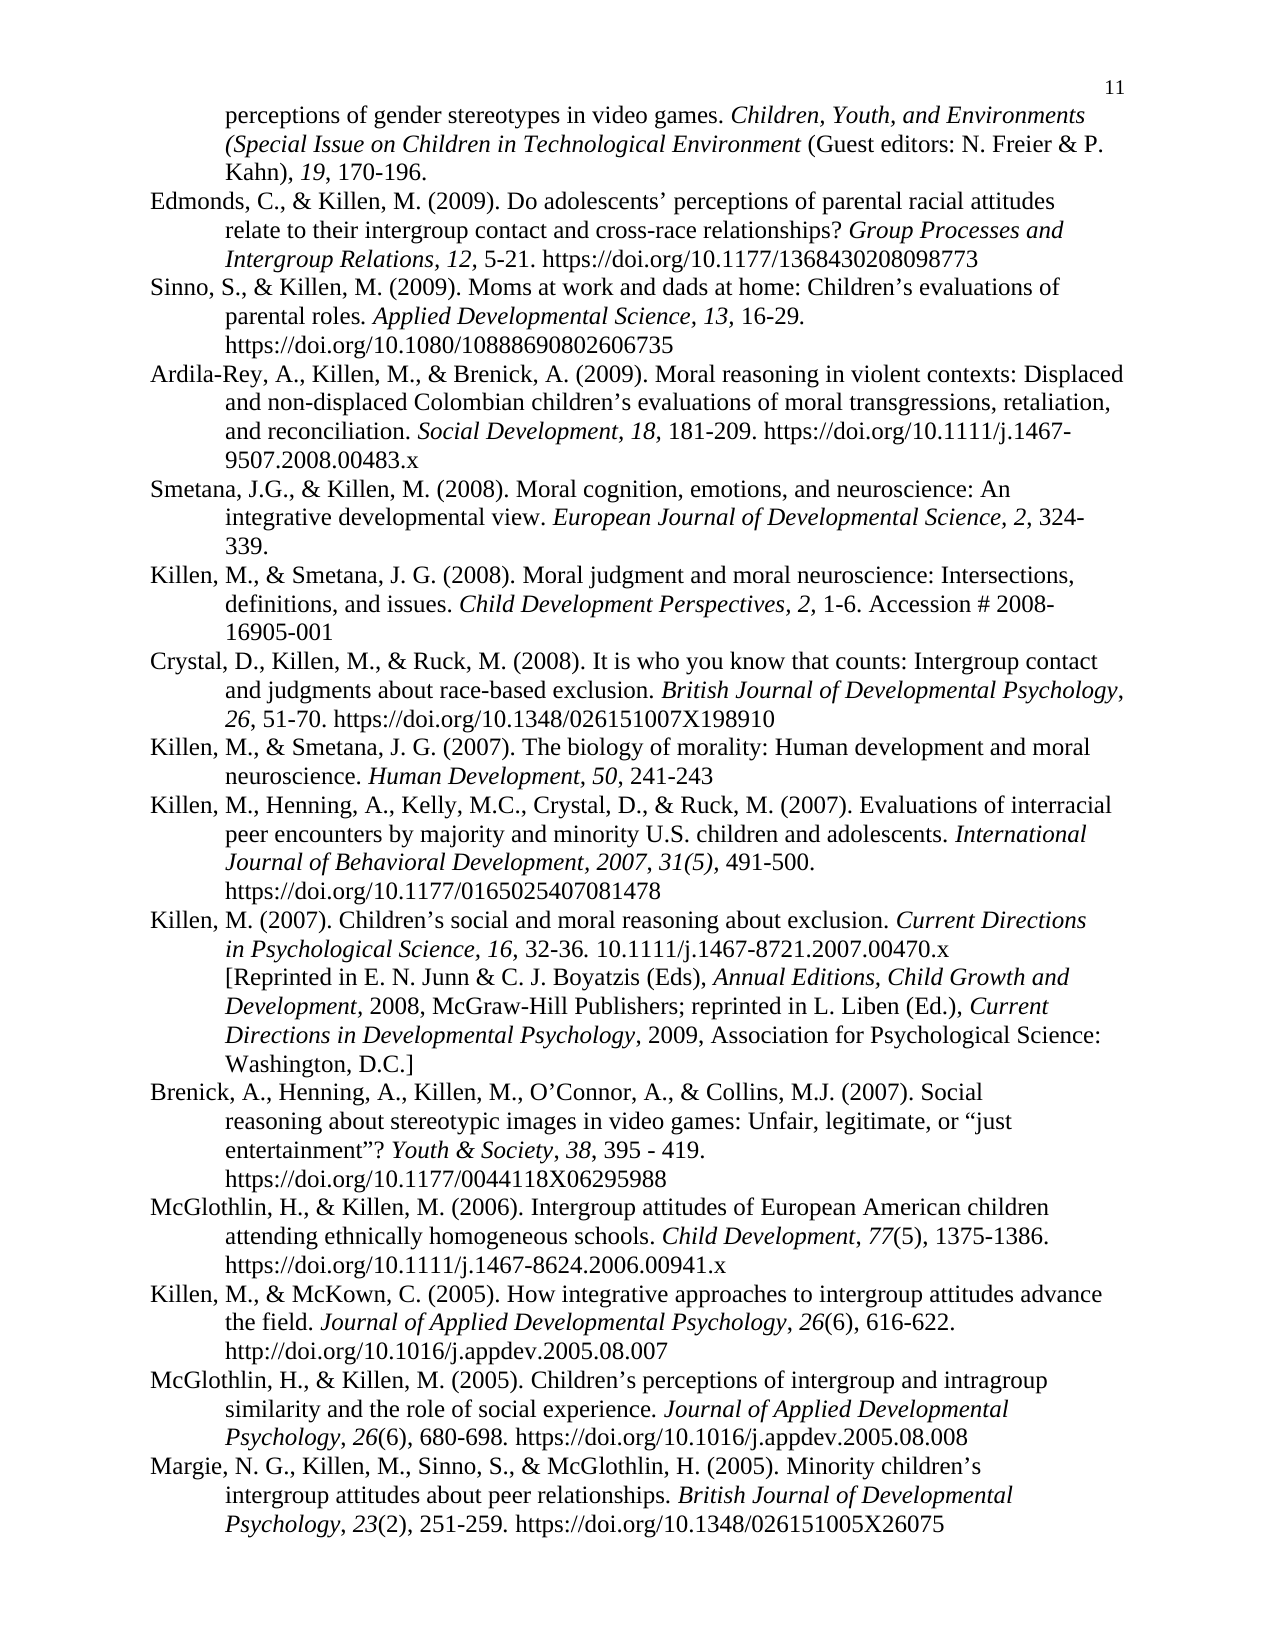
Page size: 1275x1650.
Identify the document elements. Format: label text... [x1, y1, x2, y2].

text and non-displaced Colombian children’s evaluations of moral transgressions, retaliation, [150, 387, 1125, 416]
text relate to their intergroup contact and cross-race relationships? Group Processes and Intergroup Relations, 12, 5-21. https://doi.org/10.1177/1368430208098773 [225, 215, 1125, 272]
text and reconciliation. Social Development, 18, 181-209. https://doi.org/10.1111/j.1467-9507.2008.00483.x [225, 416, 1125, 474]
text and judgments about race-based exclusion. British Journal of Developmental Psychology, 26, 51-70. https://doi.org/10.1348/026151007X198910 [225, 675, 1125, 732]
text Crystal, D., Killen, M., & Ruck, M. (2008). It is who you know that counts: Intergroup contact [150, 646, 1125, 675]
text [Reprinted in E. N. Junn & C. J. Boyatzis (Eds), Annual Editions, Child Growth and Development, 2008, McGraw-Hill Publishers; reprinted in L. Liben (Ed.), Current Directions in Developmental Psychology, 2009, Association for Psychological Science: Washington, D.C.] [225, 962, 1125, 1077]
text Killen, M., & Smetana, J. G. (2008). Moral judgment and moral neuroscience: Intersections, [150, 560, 1125, 589]
text similarity and the role of social experience. Journal of Applied Developmental Psychology, 26(6), 680-698. https://doi.org/10.1016/j.appdev.2005.08.008 [150, 1394, 1125, 1451]
text in Psychological Science, 16, 32-36. 10.1111/j.1467-8721.2007.00470.x [225, 934, 1125, 962]
text Smetana, J.G., & Killen, M. (2008). Moral cognition, emotions, and neuroscience: An [150, 474, 1125, 502]
text reasoning about stereotypic images in video games: Unfair, legitimate, or “just entertainment”? Youth & Society, 38, 395 - 419. https://doi.org/10.1177/0044118X06295988 [225, 1106, 1125, 1192]
text Brenick, A., Henning, A., Killen, M., O’Connor, A., & Collins, M.J. (2007). Social [150, 1077, 1125, 1106]
text Ardila-Rey, A., Killen, M., & Brenick, A. (2009). Moral reasoning in violent contexts: Displaced [150, 359, 1125, 387]
text Sinno, S., & Killen, M. (2009). Moms at work and dads at home: Children’s evaluations of parental roles. Applied Developmental Science, 13, 16-29. https://doi.org/10.1080/10888690802606735 [150, 272, 1125, 359]
text Margie, N. G., Killen, M., Sinno, S., & McGlothlin, H. (2005). Minority children’s [150, 1451, 1125, 1480]
text Killen, M., Henning, A., Kelly, M.C., Crystal, D., & Ruck, M. (2007). Evaluations of interracial peer encounters by majority and minority U.S. children and adolescents. International Journal of Behavioral Development, 2007, 31(5), 491-500. https://doi.org/10.1177/0165025407081478 [150, 790, 1125, 905]
title perceptions of gender stereotypes in video games. Children, Youth, and Environments (Special Issue on Children in Technological Environment (Guest editors: N. Freier & P. Kahn), 19, 170-196. [225, 100, 1125, 186]
text Killen, M., & McKown, C. (2005). How integrative approaches to intergroup attitudes advance the field. Journal of Applied Developmental Psychology, 26(6), 616-622. http://doi.org/10.1016/j.appdev.2005.08.007 [150, 1279, 1125, 1365]
text McGlothlin, H., & Killen, M. (2006). Intergroup attitudes of European American children attending ethnically homogeneous schools. Child Development, 77(5), 1375-1386. https://doi.org/10.1111/j.1467-8624.2006.00941.x [150, 1192, 1125, 1279]
text neuroscience. Human Development, 50, 241-243 [150, 761, 1125, 790]
text integrative developmental view. European Journal of Developmental Science, 2, 324-339. [225, 502, 1125, 560]
text intergroup attitudes about peer relationships. British Journal of Developmental [150, 1480, 1125, 1509]
text Killen, M. (2007). Children’s social and moral reasoning about exclusion. Current Directions [150, 905, 1125, 934]
text McGlothlin, H., & Killen, M. (2005). Children’s perceptions of intergroup and intragroup [150, 1365, 1125, 1394]
text Psychology, 23(2), 251-259. https://doi.org/10.1348/026151005X26075 [150, 1509, 1125, 1537]
text Edmonds, C., & Killen, M. (2009). Do adolescents’ perceptions of parental racial attitudes [150, 186, 1125, 215]
text Killen, M., & Smetana, J. G. (2007). The biology of morality: Human development and moral [150, 732, 1125, 761]
text definitions, and issues. Child Development Perspectives, 2, 1-6. Accession # 2008-16905-001 [225, 589, 1125, 646]
